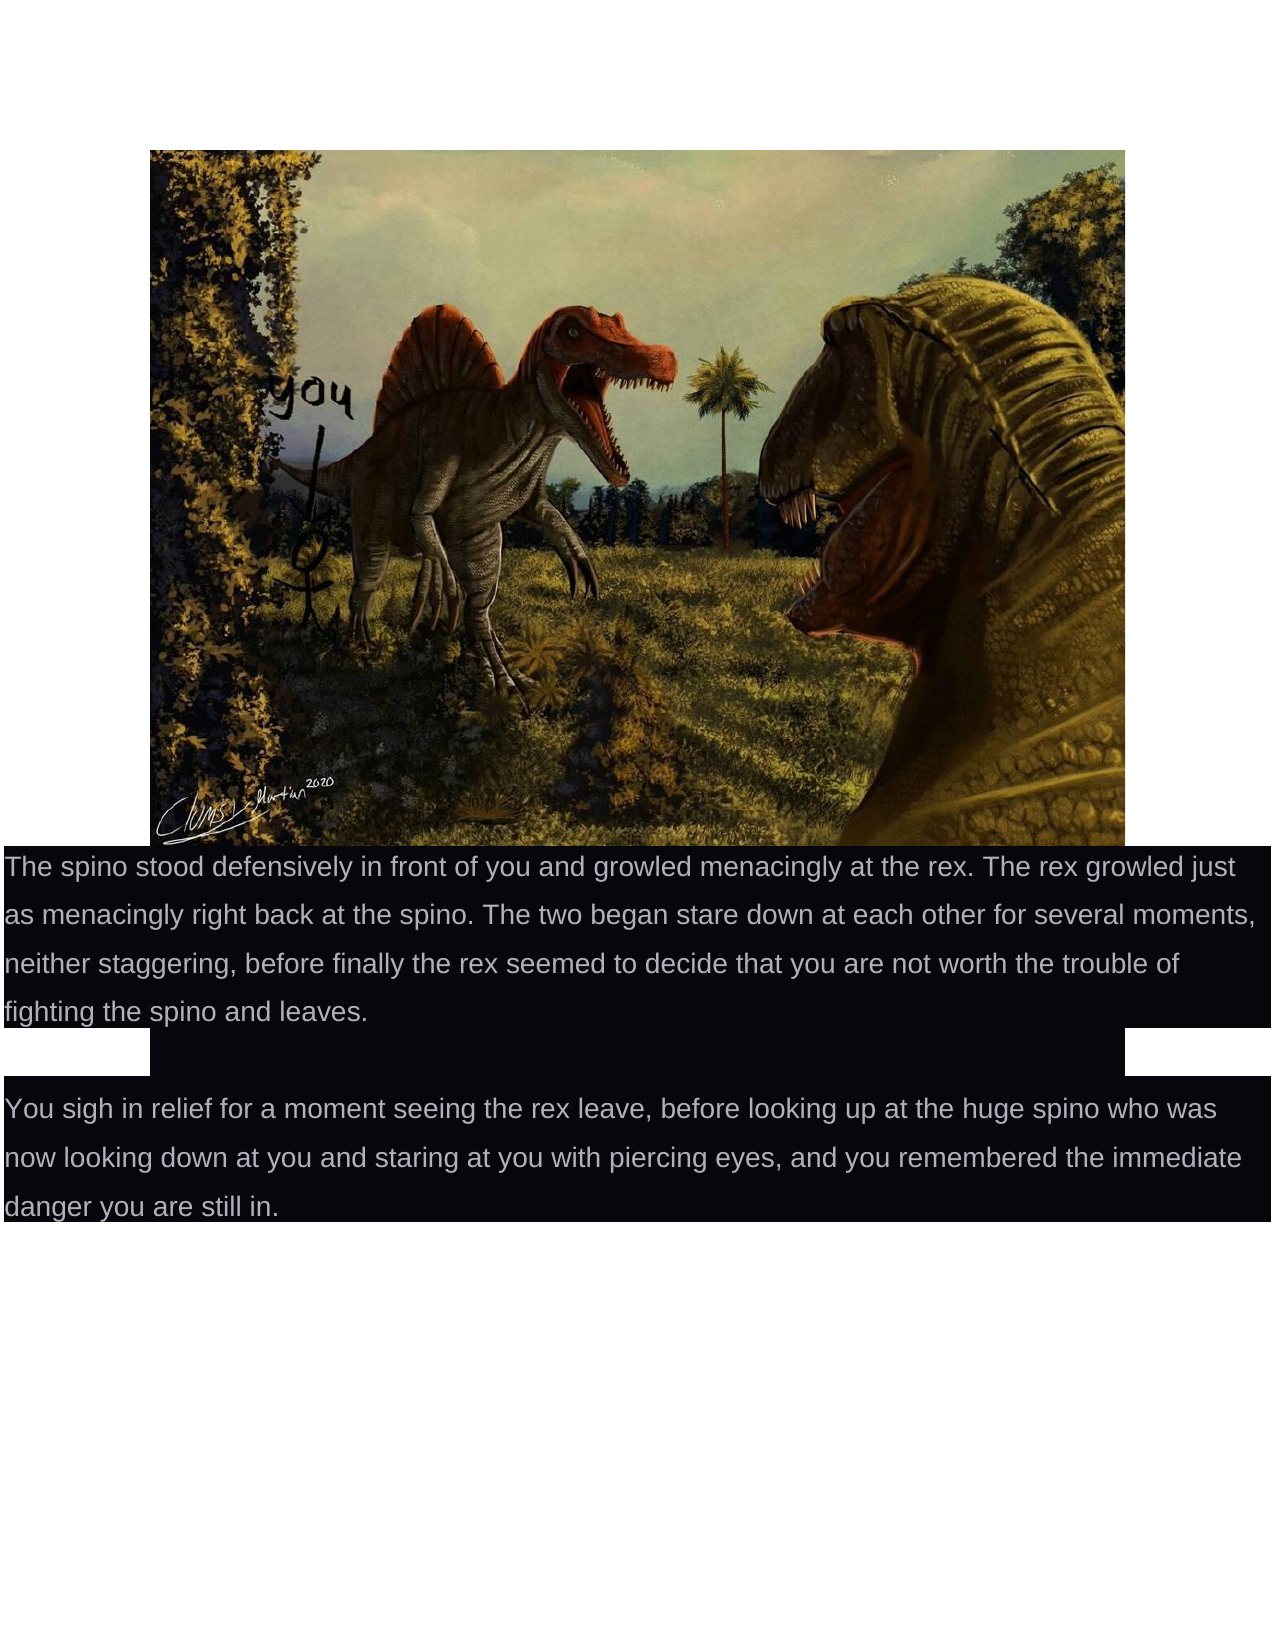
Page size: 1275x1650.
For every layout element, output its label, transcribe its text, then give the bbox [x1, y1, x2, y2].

text You sigh in relief for a moment seeing the rex leave, before looking up at the huge spino who was now looking down at you and staring at you with piercing eyes, and you remembered the immediate danger you are still in. [4, 1092, 1271, 1222]
text The spino stood defensively in front of you and growled menacingly at the rex. The rex growled just as menacingly right back at the spino. The two began stare down at each other for several moments, neither staggering, before finally the rex seemed to decide that you are not worth the trouble of fighting the spino and leaves. [4, 850, 1271, 1028]
picture [150, 150, 1125, 846]
